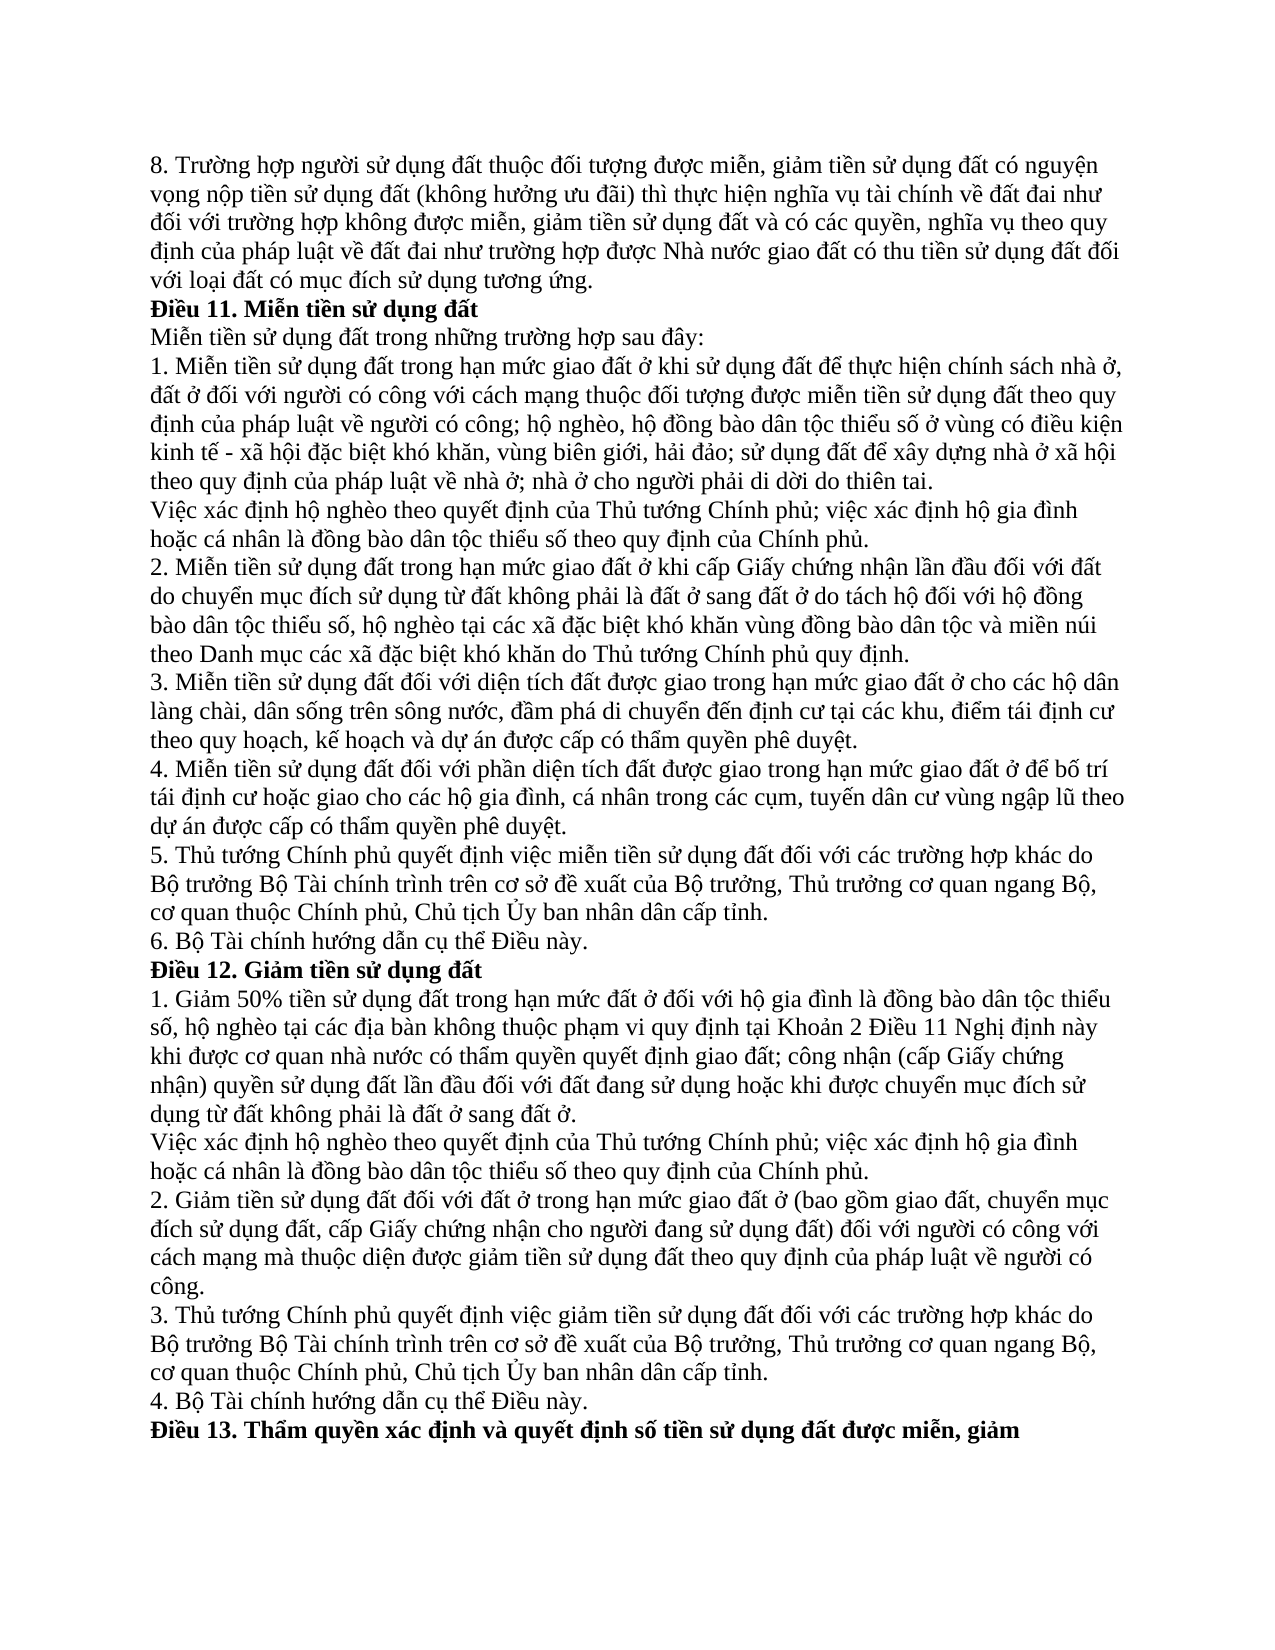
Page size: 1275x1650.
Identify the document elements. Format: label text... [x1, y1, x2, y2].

text 2. Miễn tiền sử dụng đất trong hạn mức giao đất ở khi cấp Giấy chứng nhận lần đầu đối với đất do chuyển mục đích sử dụng từ đất không phải là đất ở sang đất ở do tách hộ đối với hộ đồng bào dân tộc thiểu số, hộ nghèo tại các xã đặc biệt khó khăn vùng đồng bào dân tộc và miền núi theo Danh mục các xã đặc biệt khó khăn do Thủ tướng Chính phủ quy định. [150, 552, 1125, 667]
text 6. Bộ Tài chính hướng dẫn cụ thể Điều này. [150, 926, 1125, 955]
text 1. Miễn tiền sử dụng đất trong hạn mức giao đất ở khi sử dụng đất để thực hiện chính sách nhà ở, đất ở đối với người có công với cách mạng thuộc đối tượng được miễn tiền sử dụng đất theo quy định của pháp luật về người có công; hộ nghèo, hộ đồng bào dân tộc thiểu số ở vùng có điều kiện kinh tế - xã hội đặc biệt khó khăn, vùng biên giới, hải đảo; sử dụng đất để xây dựng nhà ở xã hội theo quy định của pháp luật về nhà ở; nhà ở cho người phải di dời do thiên tai. [150, 351, 1125, 495]
text Điều 11. Miễn tiền sử dụng đất [150, 294, 1125, 322]
text 5. Thủ tướng Chính phủ quyết định việc miễn tiền sử dụng đất đối với các trường hợp khác do Bộ trưởng Bộ Tài chính trình trên cơ sở đề xuất của Bộ trưởng, Thủ trưởng cơ quan ngang Bộ, cơ quan thuộc Chính phủ, Chủ tịch Ủy ban nhân dân cấp tỉnh. [150, 840, 1125, 926]
text Miễn tiền sử dụng đất trong những trường hợp sau đây: [150, 322, 1125, 351]
text Việc xác định hộ nghèo theo quyết định của Thủ tướng Chính phủ; việc xác định hộ gia đình hoặc cá nhân là đồng bào dân tộc thiểu số theo quy định của Chính phủ. [150, 495, 1125, 552]
text Điều 12. Giảm tiền sử dụng đất [150, 955, 1125, 984]
text 1. Giảm 50% tiền sử dụng đất trong hạn mức đất ở đối với hộ gia đình là đồng bào dân tộc thiểu số, hộ nghèo tại các địa bàn không thuộc phạm vi quy định tại Khoản 2 Điều 11 Nghị định này khi được cơ quan nhà nước có thẩm quyền quyết định giao đất; công nhận (cấp Giấy chứng nhận) quyền sử dụng đất lần đầu đối với đất đang sử dụng hoặc khi được chuyển mục đích sử dụng từ đất không phải là đất ở sang đất ở. [150, 984, 1125, 1127]
text 8. Trường hợp người sử dụng đất thuộc đối tượng được miễn, giảm tiền sử dụng đất có nguyện vọng nộp tiền sử dụng đất (không hưởng ưu đãi) thì thực hiện nghĩa vụ tài chính về đất đai như đối với trường hợp không được miễn, giảm tiền sử dụng đất và có các quyền, nghĩa vụ theo quy định của pháp luật về đất đai như trường hợp được Nhà nước giao đất có thu tiền sử dụng đất đối với loại đất có mục đích sử dụng tương ứng. [150, 150, 1125, 294]
text Điều 13. Thẩm quyền xác định và quyết định số tiền sử dụng đất được miễn, giảm [150, 1415, 1125, 1444]
text 3. Thủ tướng Chính phủ quyết định việc giảm tiền sử dụng đất đối với các trường hợp khác do Bộ trưởng Bộ Tài chính trình trên cơ sở đề xuất của Bộ trưởng, Thủ trưởng cơ quan ngang Bộ, cơ quan thuộc Chính phủ, Chủ tịch Ủy ban nhân dân cấp tỉnh. [150, 1300, 1125, 1386]
text 4. Miễn tiền sử dụng đất đối với phần diện tích đất được giao trong hạn mức giao đất ở để bố trí tái định cư hoặc giao cho các hộ gia đình, cá nhân trong các cụm, tuyến dân cư vùng ngập lũ theo dự án được cấp có thẩm quyền phê duyệt. [150, 754, 1125, 840]
text 3. Miễn tiền sử dụng đất đối với diện tích đất được giao trong hạn mức giao đất ở cho các hộ dân làng chài, dân sống trên sông nước, đầm phá di chuyển đến định cư tại các khu, điểm tái định cư theo quy hoạch, kế hoạch và dự án được cấp có thẩm quyền phê duyệt. [150, 667, 1125, 754]
text 2. Giảm tiền sử dụng đất đối với đất ở trong hạn mức giao đất ở (bao gồm giao đất, chuyển mục đích sử dụng đất, cấp Giấy chứng nhận cho người đang sử dụng đất) đối với người có công với cách mạng mà thuộc diện được giảm tiền sử dụng đất theo quy định của pháp luật về người có công. [150, 1185, 1125, 1300]
text 4. Bộ Tài chính hướng dẫn cụ thể Điều này. [150, 1386, 1125, 1415]
text Việc xác định hộ nghèo theo quyết định của Thủ tướng Chính phủ; việc xác định hộ gia đình hoặc cá nhân là đồng bào dân tộc thiểu số theo quy định của Chính phủ. [150, 1127, 1125, 1185]
